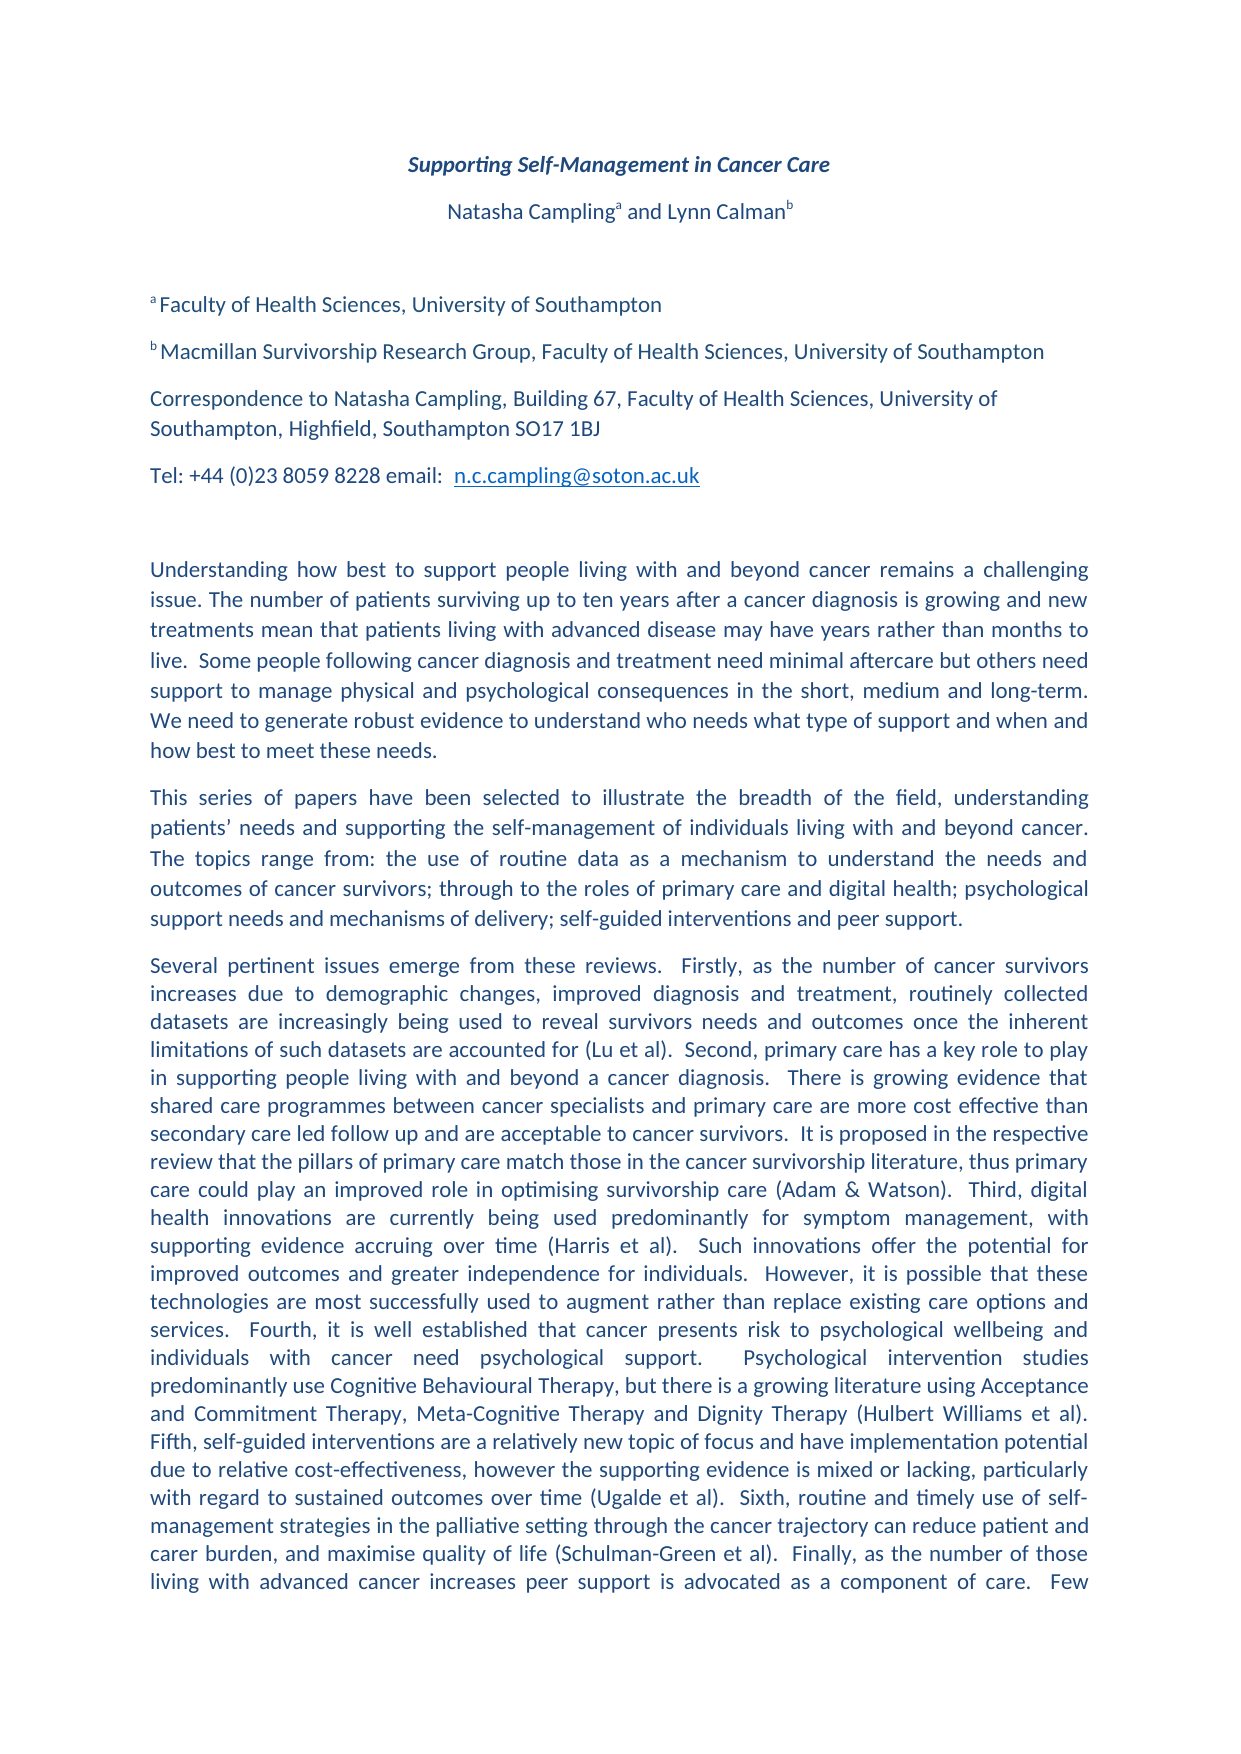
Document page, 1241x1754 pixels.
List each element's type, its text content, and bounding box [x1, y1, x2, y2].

text a Faculty of Health Sciences, University of Southampton [150, 291, 1090, 319]
text Correspondence to Natasha Campling, Building 67, Faculty of Health Sciences, University of Southampton, Highfield, Southampton SO17 1BJ [150, 384, 1090, 443]
text This series of papers have been selected to illustrate the breadth of the field, understanding patients’ needs and supporting the self-management of individuals living with and beyond cancer. The topics range from: the use of routine data as a mechanism to understand the needs and outcomes of cancer survivors; through to the roles of primary care and digital health; psychological support needs and mechanisms of delivery; self-guided interventions and peer support. [150, 783, 1090, 932]
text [150, 951, 1090, 1596]
text Supporting Self-Management in Cancer Care [150, 150, 1090, 178]
text Natasha Camplinga and Lynn Calmanb [150, 197, 1090, 225]
text Tel: +44 (0)23 8059 8228 email: n.c.campling@soton.ac.uk [150, 461, 1090, 489]
text Understanding how best to support people living with and beyond cancer remains a challenging issue. The number of patients surviving up to ten years after a cancer diagnosis is growing and new treatments mean that patients living with advanced disease may have years rather than months to live. Some people following cancer diagnosis and treatment need minimal aftercare but others need support to manage physical and psychological consequences in the short, medium and long-term. We need to generate robust evidence to understand who needs what type of support and when and how best to meet these needs. [150, 555, 1090, 764]
text b Macmillan Survivorship Research Group, Faculty of Health Sciences, University of Southampton [150, 337, 1090, 366]
